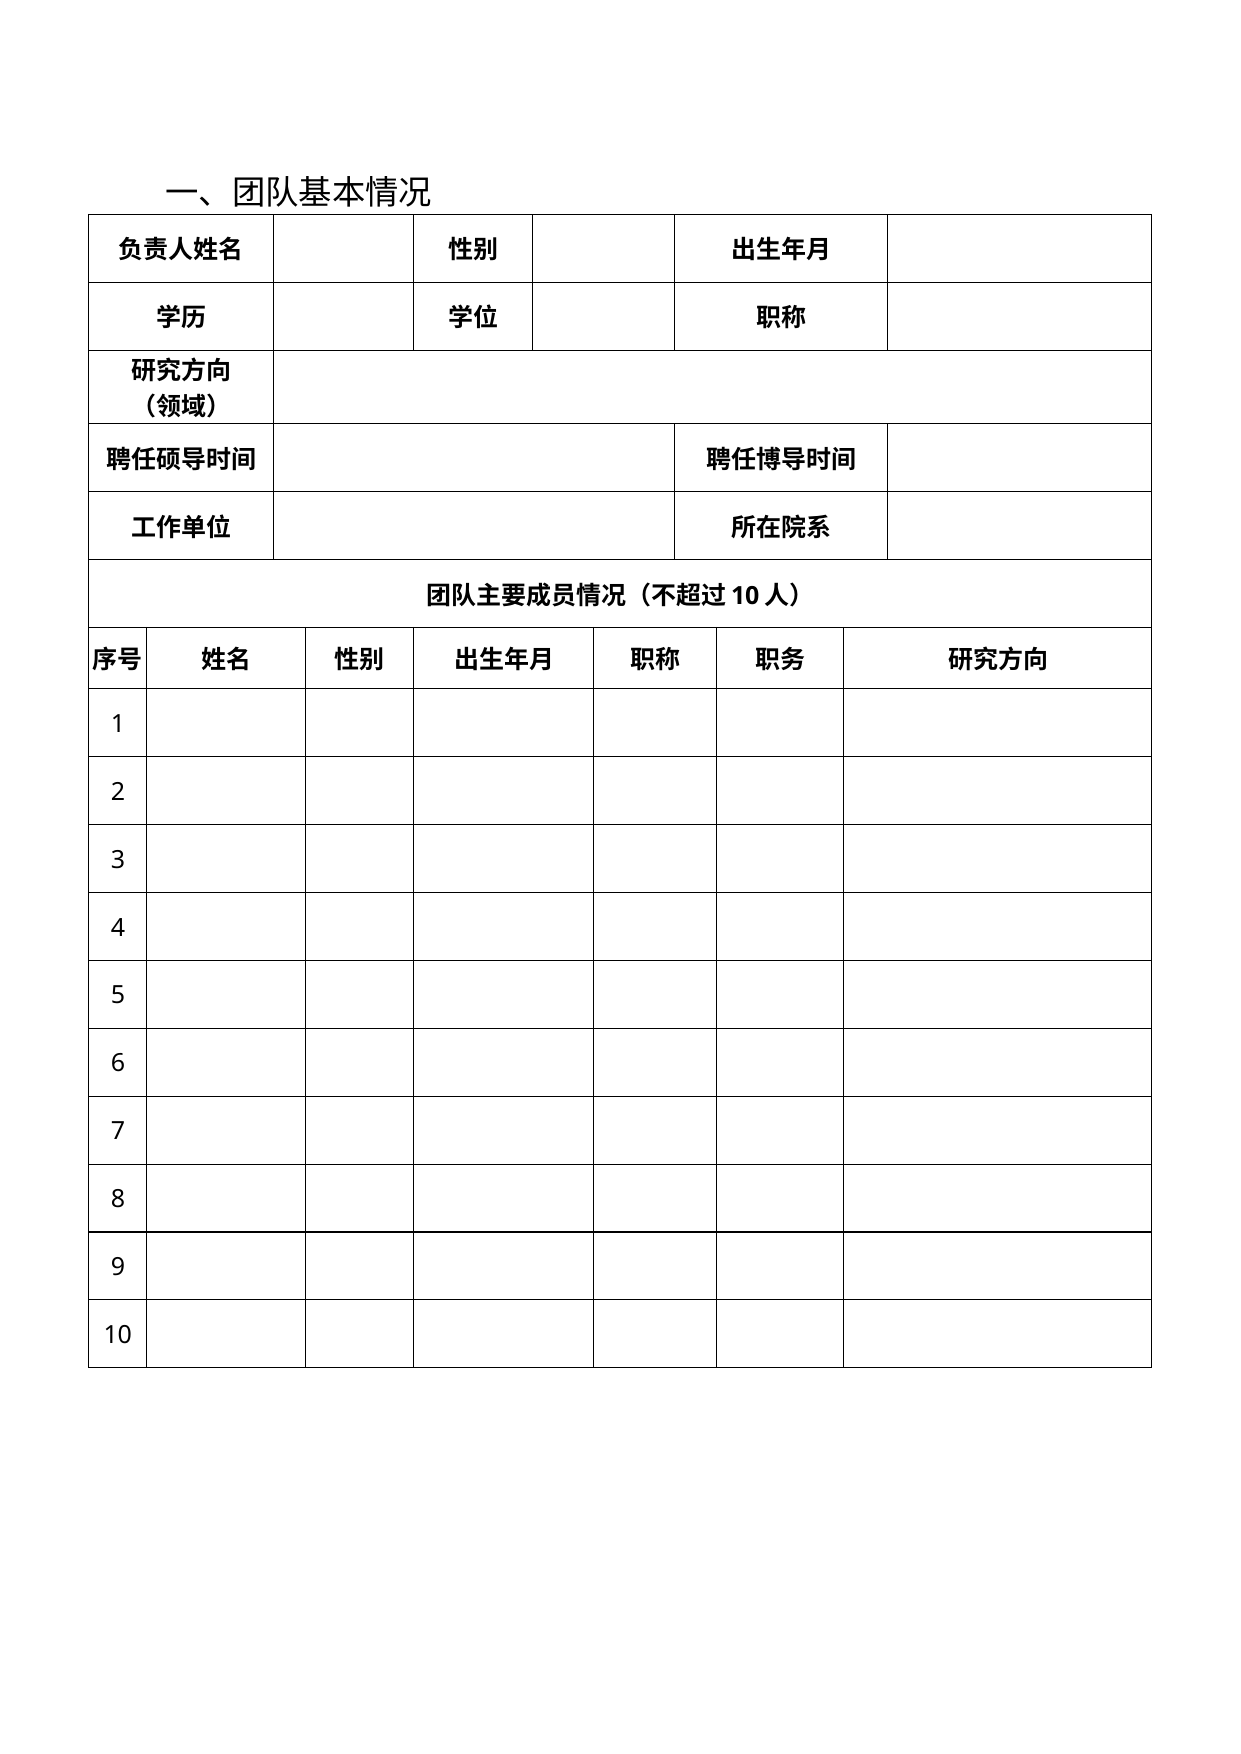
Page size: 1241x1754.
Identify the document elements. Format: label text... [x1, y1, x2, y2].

table_cell [274, 492, 674, 559]
table_cell [306, 689, 413, 756]
table_cell 聘任硕导时间 [89, 424, 273, 491]
table_cell [414, 1233, 593, 1299]
table_cell [147, 1165, 305, 1231]
table_header [888, 215, 1151, 282]
table_cell [594, 1165, 716, 1231]
table_cell 序号 [89, 628, 146, 688]
table_cell [274, 424, 674, 491]
table_cell [594, 1029, 716, 1096]
table_cell [147, 1097, 305, 1163]
table_cell 所在院系 [675, 492, 887, 559]
table_cell [844, 893, 1151, 960]
table_cell [844, 1300, 1151, 1367]
table_cell [306, 1029, 413, 1096]
table_cell [717, 1300, 843, 1367]
table_cell [306, 961, 413, 1028]
table_cell [717, 1029, 843, 1096]
table_cell [147, 1233, 305, 1299]
table_cell [844, 825, 1151, 892]
table_cell [844, 1165, 1151, 1231]
table_cell 职务 [717, 628, 843, 688]
table_cell [594, 825, 716, 892]
table_cell 3 [89, 825, 146, 892]
table_cell 5 [89, 961, 146, 1028]
table_header 出生年月 [675, 215, 887, 282]
table_cell [533, 283, 674, 349]
table_cell [306, 1165, 413, 1231]
table_cell [306, 1097, 413, 1163]
table_cell 8 [89, 1165, 146, 1231]
table_cell [594, 689, 716, 756]
table_cell 4 [89, 893, 146, 960]
table_cell [147, 825, 305, 892]
table_cell [147, 757, 305, 824]
table_cell [717, 961, 843, 1028]
table_cell [414, 1097, 593, 1163]
table_cell [717, 689, 843, 756]
table_cell [414, 893, 593, 960]
table_cell 10 [89, 1300, 146, 1367]
table_cell [147, 893, 305, 960]
table_cell [414, 689, 593, 756]
table_cell [594, 1300, 716, 1367]
table_cell 学位 [414, 283, 532, 349]
table_cell [414, 825, 593, 892]
table_cell [414, 757, 593, 824]
table_cell [844, 1233, 1151, 1299]
table_cell [888, 492, 1151, 559]
table_cell [594, 961, 716, 1028]
table_cell [844, 1029, 1151, 1096]
table_cell 聘任博导时间 [675, 424, 887, 491]
table_cell [594, 1097, 716, 1163]
table_cell [147, 1029, 305, 1096]
table_cell [147, 961, 305, 1028]
table_cell [306, 893, 413, 960]
table_cell [717, 1165, 843, 1231]
table_cell [844, 1097, 1151, 1163]
table_cell [414, 1300, 593, 1367]
table_cell [594, 893, 716, 960]
table_header [274, 215, 413, 282]
table_cell [306, 1233, 413, 1299]
table_cell 1 [89, 689, 146, 756]
table_cell 9 [89, 1233, 146, 1299]
table_cell [717, 825, 843, 892]
table_cell 团队主要成员情况（不超过10人） [89, 560, 1151, 627]
table_cell [717, 1233, 843, 1299]
table_cell [147, 689, 305, 756]
table_cell [594, 757, 716, 824]
table_cell [888, 283, 1151, 349]
table_cell [717, 1097, 843, 1163]
table_cell 性别 [306, 628, 413, 688]
table_cell [147, 1300, 305, 1367]
table_cell [414, 1029, 593, 1096]
table_cell [844, 757, 1151, 824]
table_cell 2 [89, 757, 146, 824]
table_cell [594, 1233, 716, 1299]
table_cell 7 [89, 1097, 146, 1163]
table_cell [414, 961, 593, 1028]
table_cell [844, 961, 1151, 1028]
table_header 性别 [414, 215, 532, 282]
table_cell [414, 1165, 593, 1231]
table_cell [306, 1300, 413, 1367]
table_cell 学历 [89, 283, 273, 349]
table_cell 6 [89, 1029, 146, 1096]
table_cell [844, 689, 1151, 756]
table_cell [274, 351, 1151, 423]
table_cell [274, 283, 413, 349]
table_header [533, 215, 674, 282]
table_cell [306, 757, 413, 824]
table_cell 研究方向 [844, 628, 1151, 688]
table_cell [717, 757, 843, 824]
table_cell 职称 [594, 628, 716, 688]
table_cell 出生年月 [414, 628, 593, 688]
table_cell 职称 [675, 283, 887, 349]
text 一、团队基本情况 [165, 165, 1075, 214]
table_cell 姓名 [147, 628, 305, 688]
table_cell [306, 825, 413, 892]
table_cell [717, 893, 843, 960]
table_cell 工作单位 [89, 492, 273, 559]
table_header 负责人姓名 [89, 215, 273, 282]
table_cell 研究方向 （领域） [89, 351, 273, 423]
table_cell [888, 424, 1151, 491]
